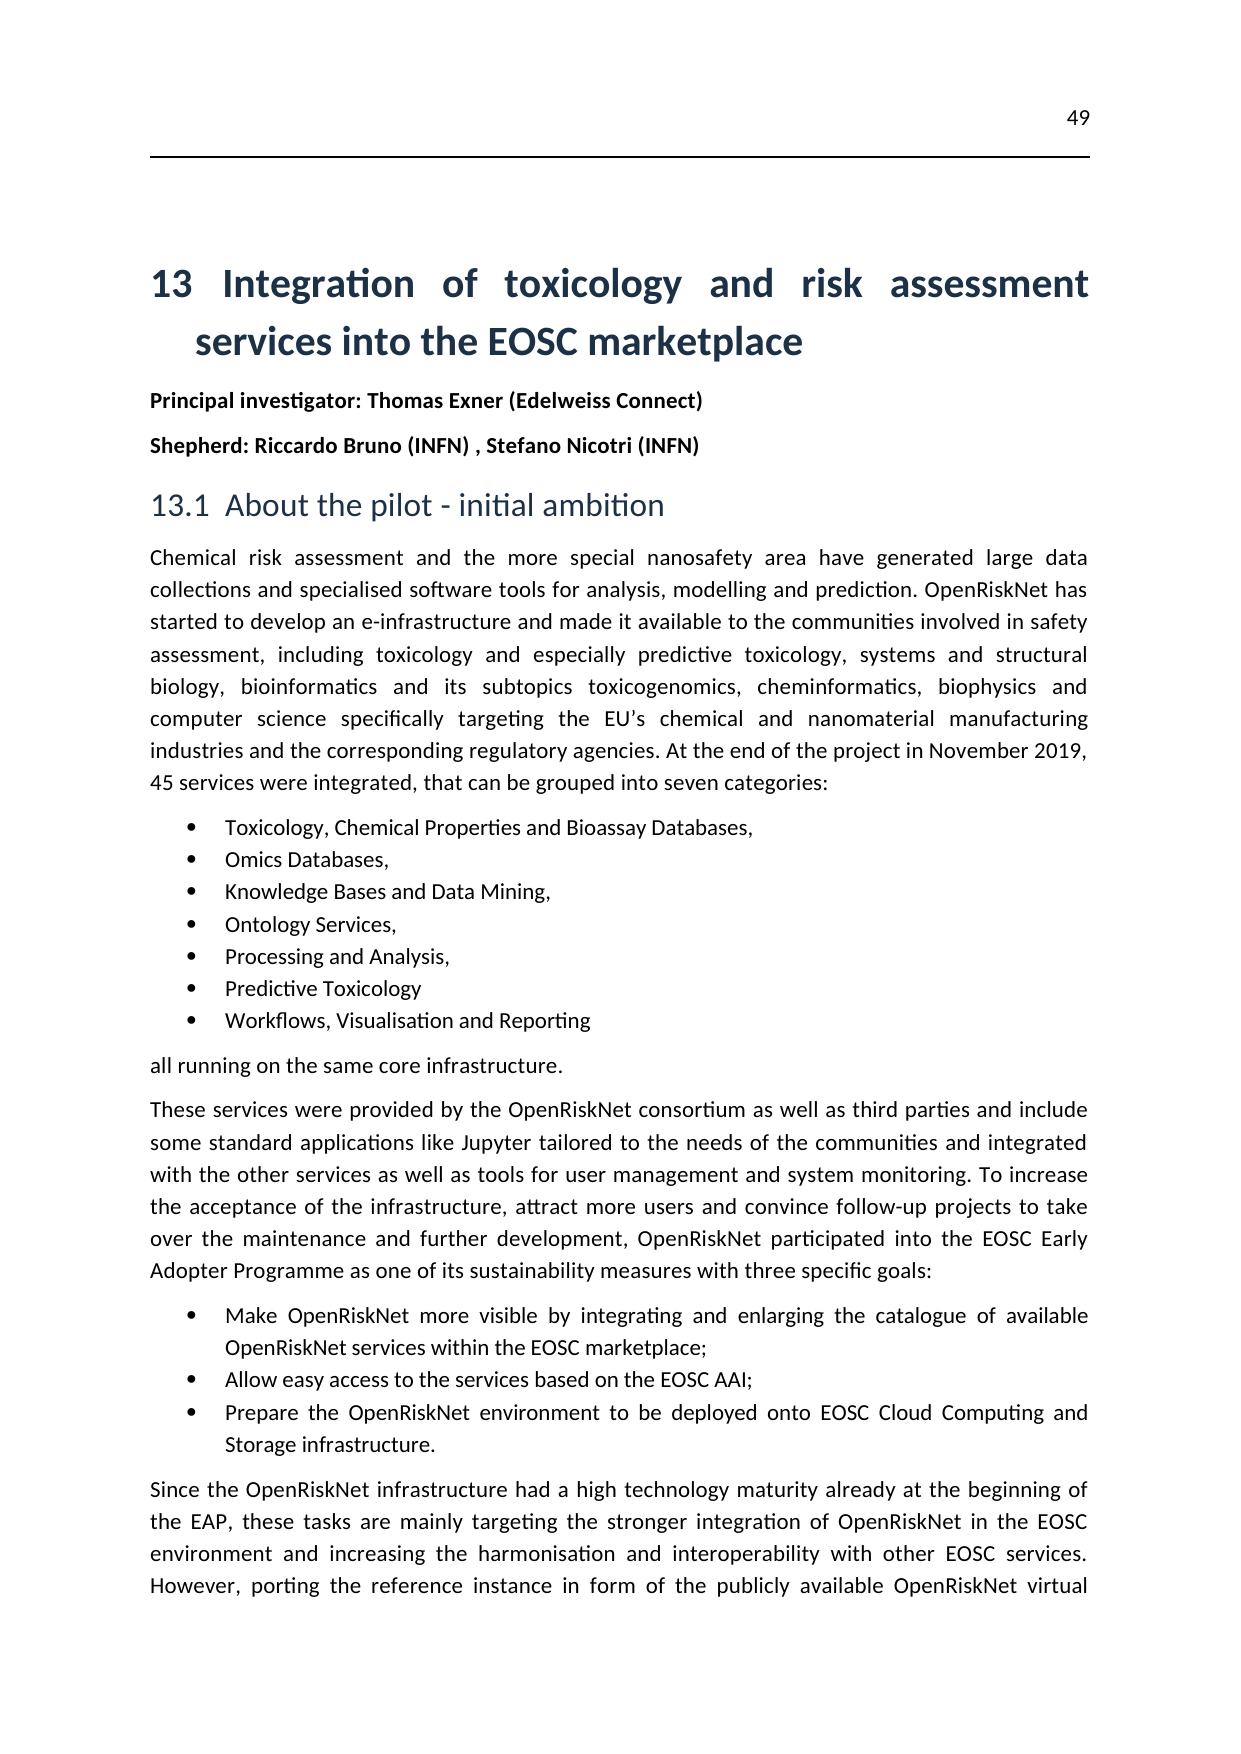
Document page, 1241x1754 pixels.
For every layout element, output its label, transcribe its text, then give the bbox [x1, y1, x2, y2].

list Processing and Analysis, [187, 942, 1090, 970]
list Omics Databases, [187, 845, 1090, 873]
text These services were provided by the OpenRiskNet consortium as well as third parties and include some standard applications like Jupyter tailored to the needs of the communities and integrated with the other services as well as tools for user management and system monitoring. To increase the acceptance of the infrastructure, attract more users and convince follow-up projects to take over the maintenance and further development, OpenRiskNet participated into the EOSC Early Adopter Programme as one of its sustainability measures with three specific goals: [150, 1096, 1090, 1284]
list Ontology Services, [187, 910, 1090, 938]
text Chemical risk assessment and the more special nanosafety area have generated large data collections and specialised software tools for analysis, modelling and prediction. OpenRiskNet has started to develop an e-infrastructure and made it available to the communities involved in safety assessment, including toxicology and especially predictive toxicology, systems and structural biology, bioinformatics and its subtopics toxicogenomics, cheminformatics, biophysics and computer science specifically targeting the EU’s chemical and nanomaterial manufacturing industries and the corresponding regulatory agencies. At the end of the project in November 2019, 45 services were integrated, that can be grouped into seven categories: [150, 543, 1090, 796]
list Prepare the OpenRiskNet environment to be deployed onto EOSC Cloud Computing and Storage infrastructure. [187, 1398, 1090, 1458]
list Knowledge Bases and Data Mining, [187, 877, 1090, 906]
text all running on the same core infrastructure. [150, 1051, 1090, 1079]
subtitle Integration of toxicology and risk assessment services into the EOSC marketplace [150, 257, 1090, 366]
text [150, 1475, 1090, 1599]
list Predictive Toxicology [187, 974, 1090, 1002]
list Make OpenRiskNet more visible by integrating and enlarging the catalogue of available OpenRiskNet services within the EOSC marketplace; [187, 1301, 1090, 1361]
subtitle About the pilot - initial ambition [150, 484, 1090, 524]
list Allow easy access to the services based on the EOSC AAI; [187, 1366, 1090, 1394]
list Toxicology, Chemical Properties and Bioassay Databases, [187, 813, 1090, 841]
list Workflows, Visualisation and Reporting [187, 1006, 1090, 1034]
text Principal investigator: Thomas Exner (Edelweiss Connect) [150, 386, 1090, 414]
text Shepherd: Riccardo Bruno (INFN) , Stefano Nicotri (INFN) [150, 431, 1090, 459]
